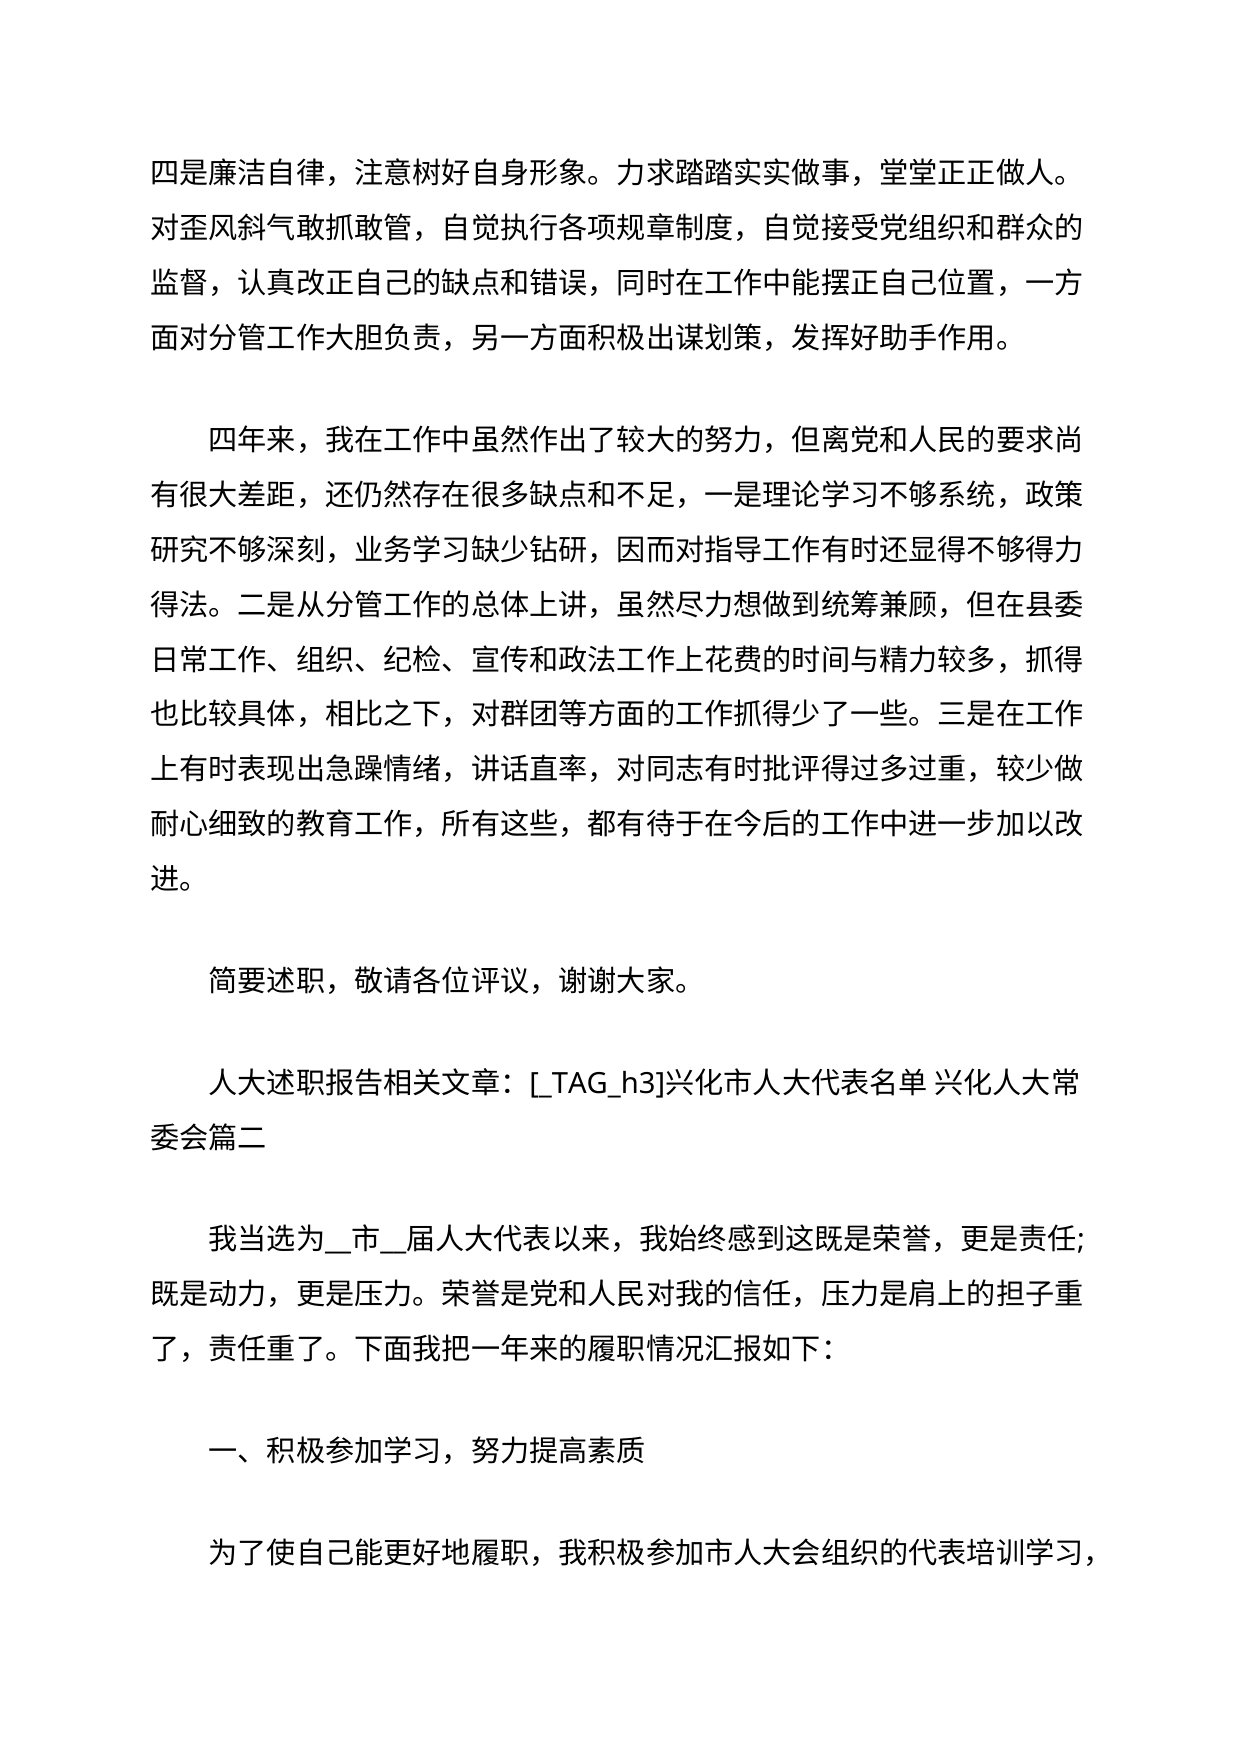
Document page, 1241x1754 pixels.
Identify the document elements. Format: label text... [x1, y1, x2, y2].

text 四年来，我在工作中虽然作出了较大的努力，但离党和人民的要求尚有很大差距，还仍然存在很多缺点和不足，一是理论学习不够系统，政策研究不够深刻，业务学习缺少钻研，因而对指导工作有时还显得不够得力得法。二是从分管工作的总体上讲，虽然尽力想做到统筹兼顾，但在县委日常工作、组织、纪检、宣传和政法工作上花费的时间与精力较多，抓得也比较具体，相比之下，对群团等方面的工作抓得少了一些。三是在工作上有时表现出急躁情绪，讲话直率，对同志有时批评得过多过重，较少做耐心细致的教育工作，所有这些，都有待于在今后的工作中进一步加以改进。 [150, 416, 1090, 898]
text 简要述职，敬请各位评议，谢谢大家。 [150, 957, 1090, 1000]
text 一、积极参加学习，努力提高素质 [150, 1428, 1090, 1470]
text 人大述职报告相关文章：[_TAG_h3]兴化市人大代表名单 兴化人大常委会篇二 [150, 1059, 1090, 1156]
text 我当选为__市__届人大代表以来，我始终感到这既是荣誉，更是责任;既是动力，更是压力。荣誉是党和人民对我的信任，压力是肩上的担子重了，责任重了。下面我把一年来的履职情况汇报如下： [150, 1216, 1090, 1368]
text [150, 150, 1090, 357]
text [150, 1529, 1090, 1572]
